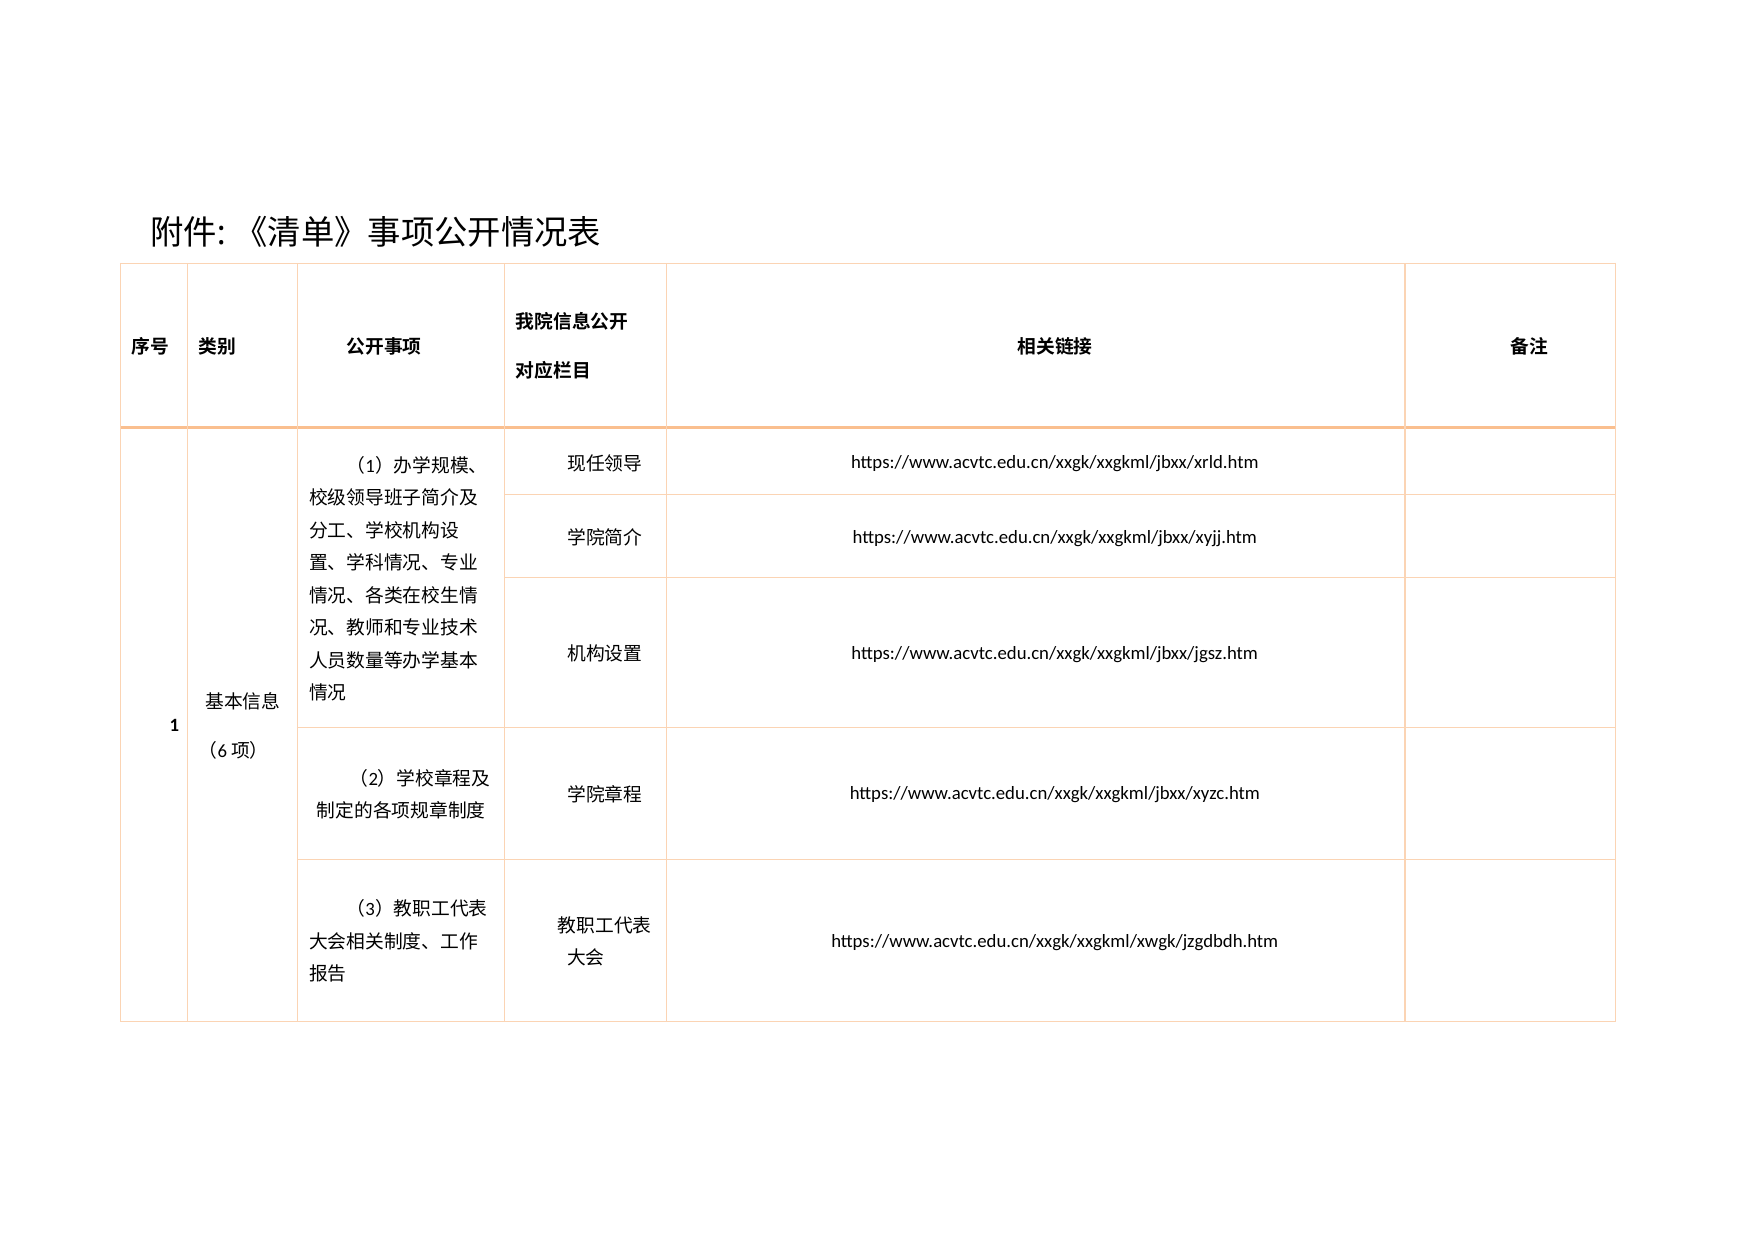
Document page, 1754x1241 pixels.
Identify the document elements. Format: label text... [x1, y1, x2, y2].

table_header 公开事项 [298, 264, 504, 426]
table_cell 学院简介 [505, 495, 666, 577]
table_cell [1406, 728, 1615, 858]
table_cell （3）教职工代表大会相关制度、工作报告 [298, 860, 504, 1021]
table_header 相关链接 [667, 264, 1404, 426]
table_cell [1406, 429, 1615, 494]
table_cell https://www.acvtc.edu.cn/xxgk/xxgkml/jbxx/xyzc.htm [667, 728, 1404, 858]
text 附件: 《清单》事项公开情况表 [150, 198, 1604, 263]
table_header 备注 [1406, 264, 1615, 426]
table_cell 教职工代表大会 [505, 860, 666, 1021]
table_header 类别 [188, 264, 297, 426]
table_cell [1406, 578, 1615, 727]
table_cell https://www.acvtc.edu.cn/xxgk/xxgkml/jbxx/xyjj.htm [667, 495, 1404, 577]
table_header 我院信息公开 对应栏目 [505, 264, 666, 426]
table_cell 1 [121, 429, 187, 1021]
table_cell 学院章程 [505, 728, 666, 858]
table_cell （1）办学规模、校级领导班子简介及分工、学校机构设置、学科情况、专业情况、各类在校生情况、教师和专业技术人员数量等办学基本情况 [298, 429, 504, 727]
table_cell （2）学校章程及制定的各项规章制度 [298, 728, 504, 858]
table_cell https://www.acvtc.edu.cn/xxgk/xxgkml/jbxx/xrld.htm [667, 429, 1404, 494]
table_header 序号 [121, 264, 187, 426]
table_cell https://www.acvtc.edu.cn/xxgk/xxgkml/xwgk/jzgdbdh.htm [667, 860, 1404, 1021]
table_cell [1406, 860, 1615, 1021]
table_cell 机构设置 [505, 578, 666, 727]
table_cell 现任领导 [505, 429, 666, 494]
table_cell 基本信息 （6项） [188, 429, 297, 1021]
table_cell [1406, 495, 1615, 577]
table_cell https://www.acvtc.edu.cn/xxgk/xxgkml/jbxx/jgsz.htm [667, 578, 1404, 727]
